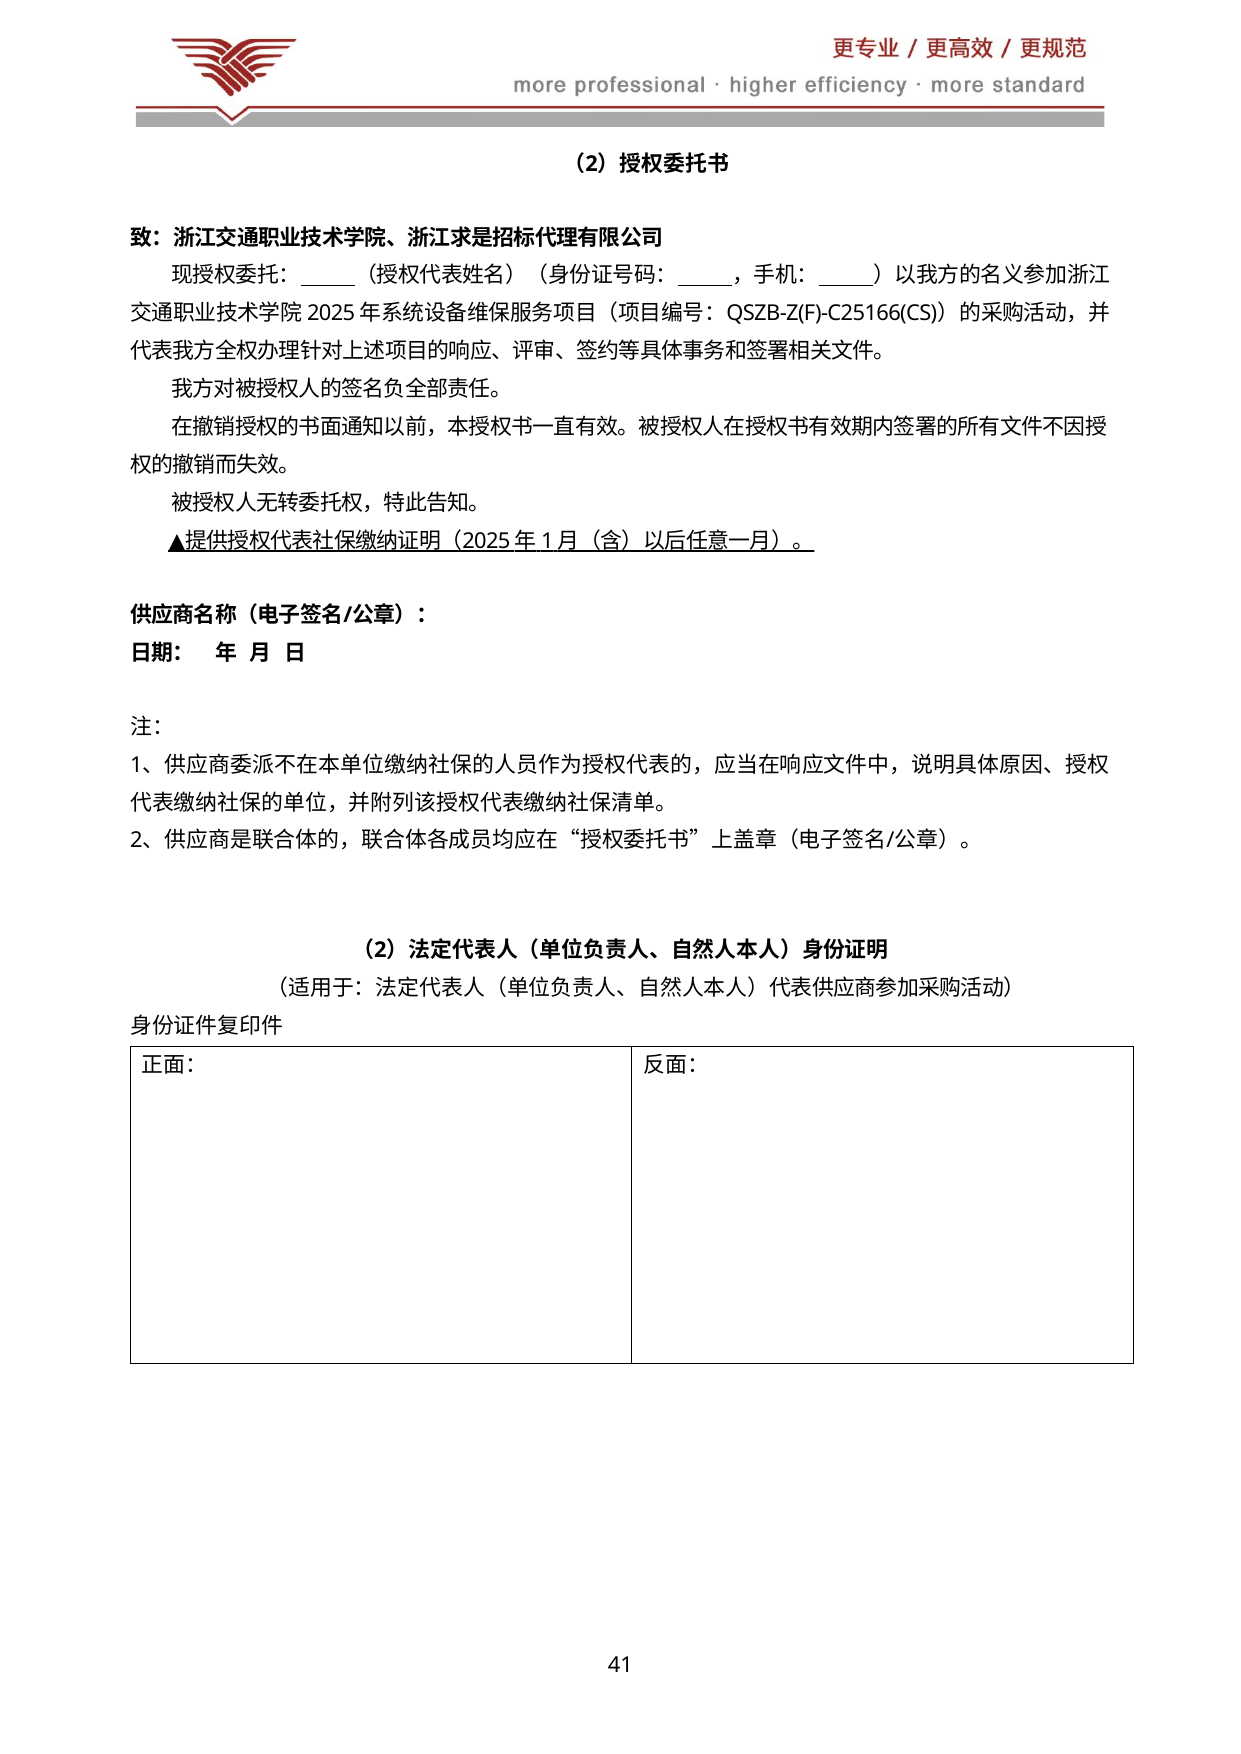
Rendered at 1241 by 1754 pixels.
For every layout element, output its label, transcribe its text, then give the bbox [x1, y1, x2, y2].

text ▲提供授权代表社保缴纳证明（2025年1月（含）以后任意一月）。 [130, 523, 1110, 555]
text （适用于：法定代表人（单位负责人、自然人本人）代表供应商参加采购活动） [130, 970, 1110, 1002]
text 1、供应商委派不在本单位缴纳社保的人员作为授权代表的，应当在响应文件中，说明具体原因、授权代表缴纳社保的单位，并附列该授权代表缴纳社保清单。 [130, 747, 1110, 816]
table_header 反面： [632, 1047, 1133, 1363]
picture [135, 14, 1105, 127]
text 2、供应商是联合体的，联合体各成员均应在“授权委托书”上盖章（电子签名/公章）。 [130, 822, 1110, 854]
text 现授权委托： （授权代表姓名）（身份证号码： ，手机： ）以我方的名义参加浙江交通职业技术学院2025年系统设备维保服务项目（项目编号：QSZB-Z(F)-C25166(CS)）的采购活动，并代表我方全权办理针对上述项目的响应、评审、签约等具体事务和签署相关文件。 [130, 257, 1110, 365]
text 在撤销授权的书面通知以前，本授权书一直有效。被授权人在授权书有效期内签署的所有文件不因授权的撤销而失效。 [130, 409, 1110, 479]
text 注： [130, 709, 1110, 740]
table_header 正面： [131, 1047, 631, 1363]
text 日期： 年 月 日 [130, 635, 1110, 667]
text 被授权人无转委托权，特此告知。 [130, 485, 1110, 517]
text （2）法定代表人（单位负责人、自然人本人）身份证明 [130, 932, 1110, 964]
text 我方对被授权人的签名负全部责任。 [130, 371, 1110, 403]
text 致：浙江交通职业技术学院、浙江求是招标代理有限公司 [130, 219, 1110, 251]
text 身份证件复印件 [130, 1008, 1110, 1040]
text （2）授权委托书 [130, 146, 1110, 177]
text 供应商名称（电子签名/公章）： [130, 597, 1110, 629]
